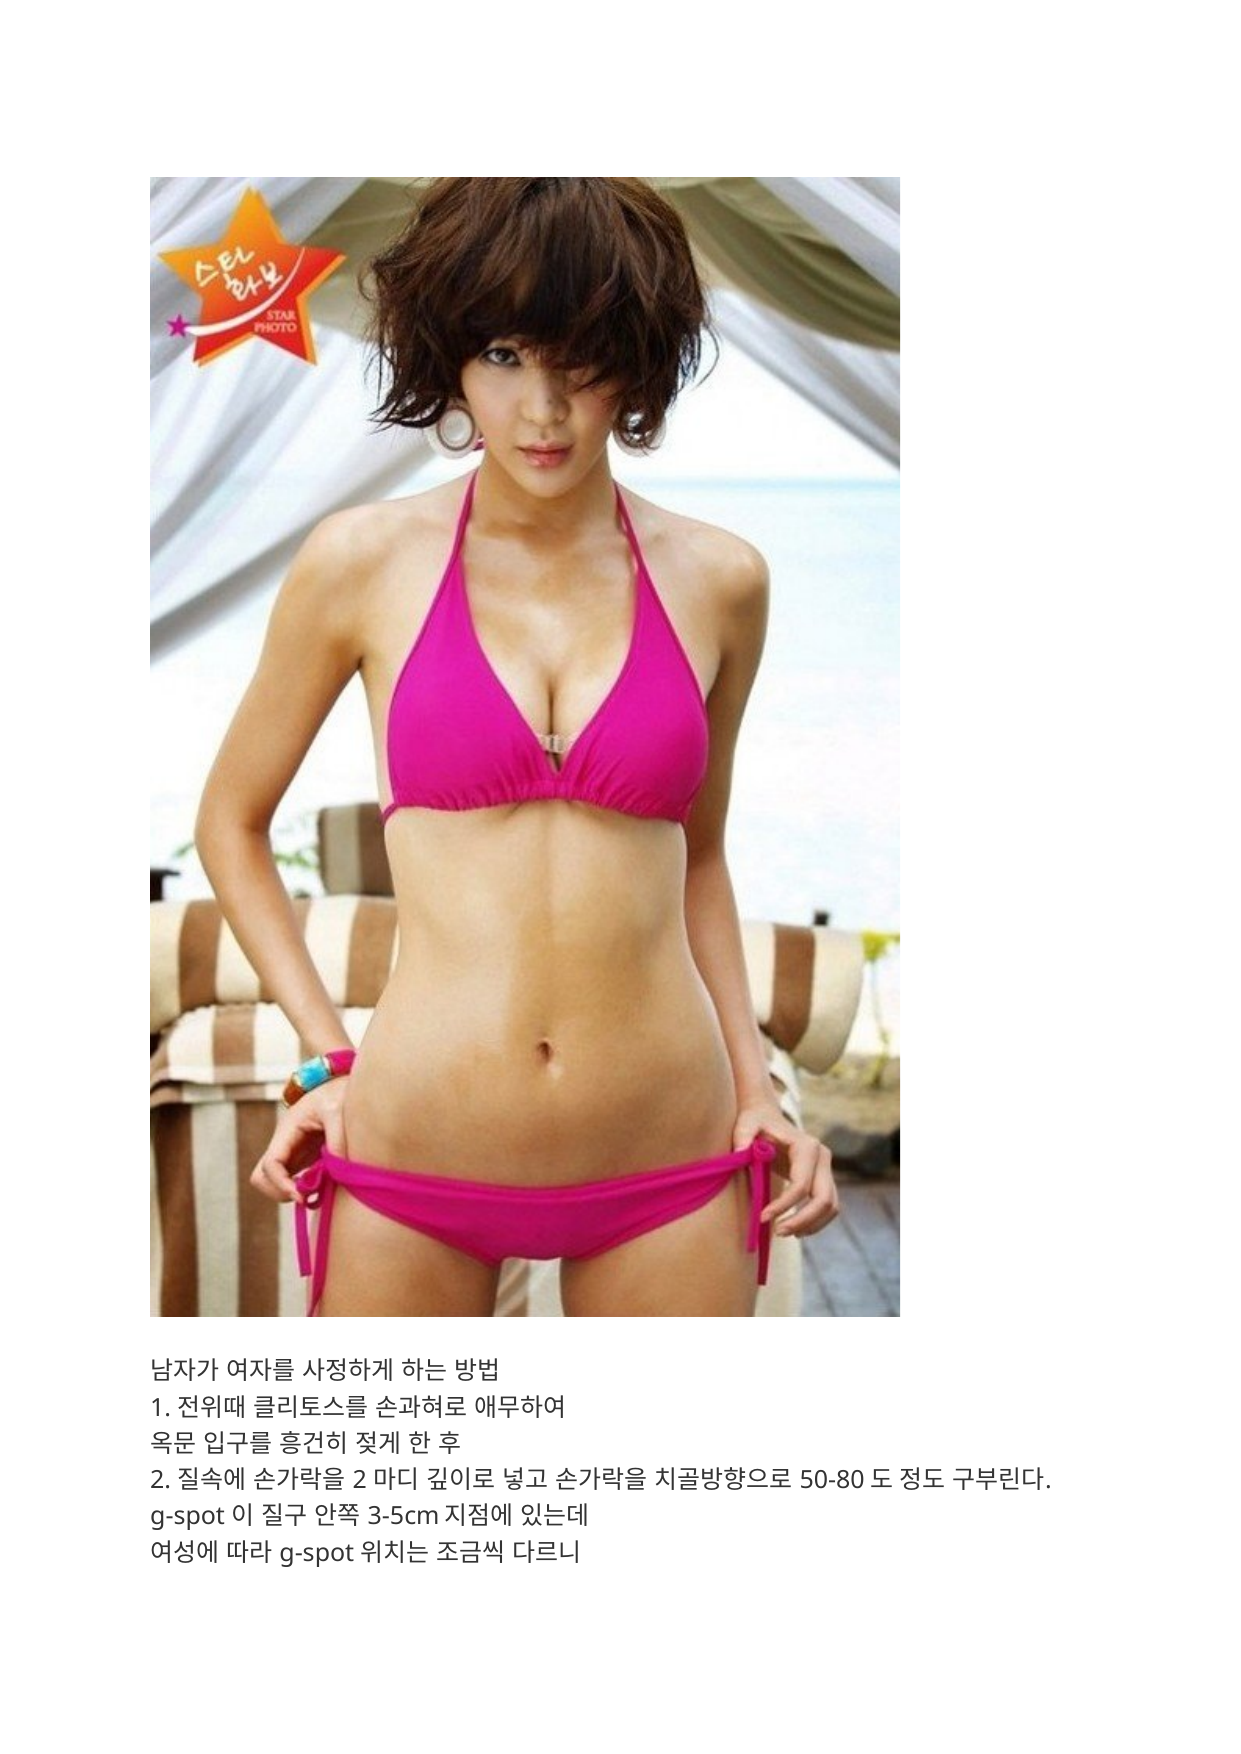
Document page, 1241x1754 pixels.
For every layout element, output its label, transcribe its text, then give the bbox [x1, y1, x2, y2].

picture [150, 177, 901, 1317]
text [150, 1459, 1090, 1568]
text 1. 전위때 클리토스를 손과혀로 애무하여 옥문 입구를 흥건히 젖게 한 후 [150, 1387, 1090, 1459]
text 남자가 여자를 사정하게 하는 방법 [150, 1317, 1090, 1387]
